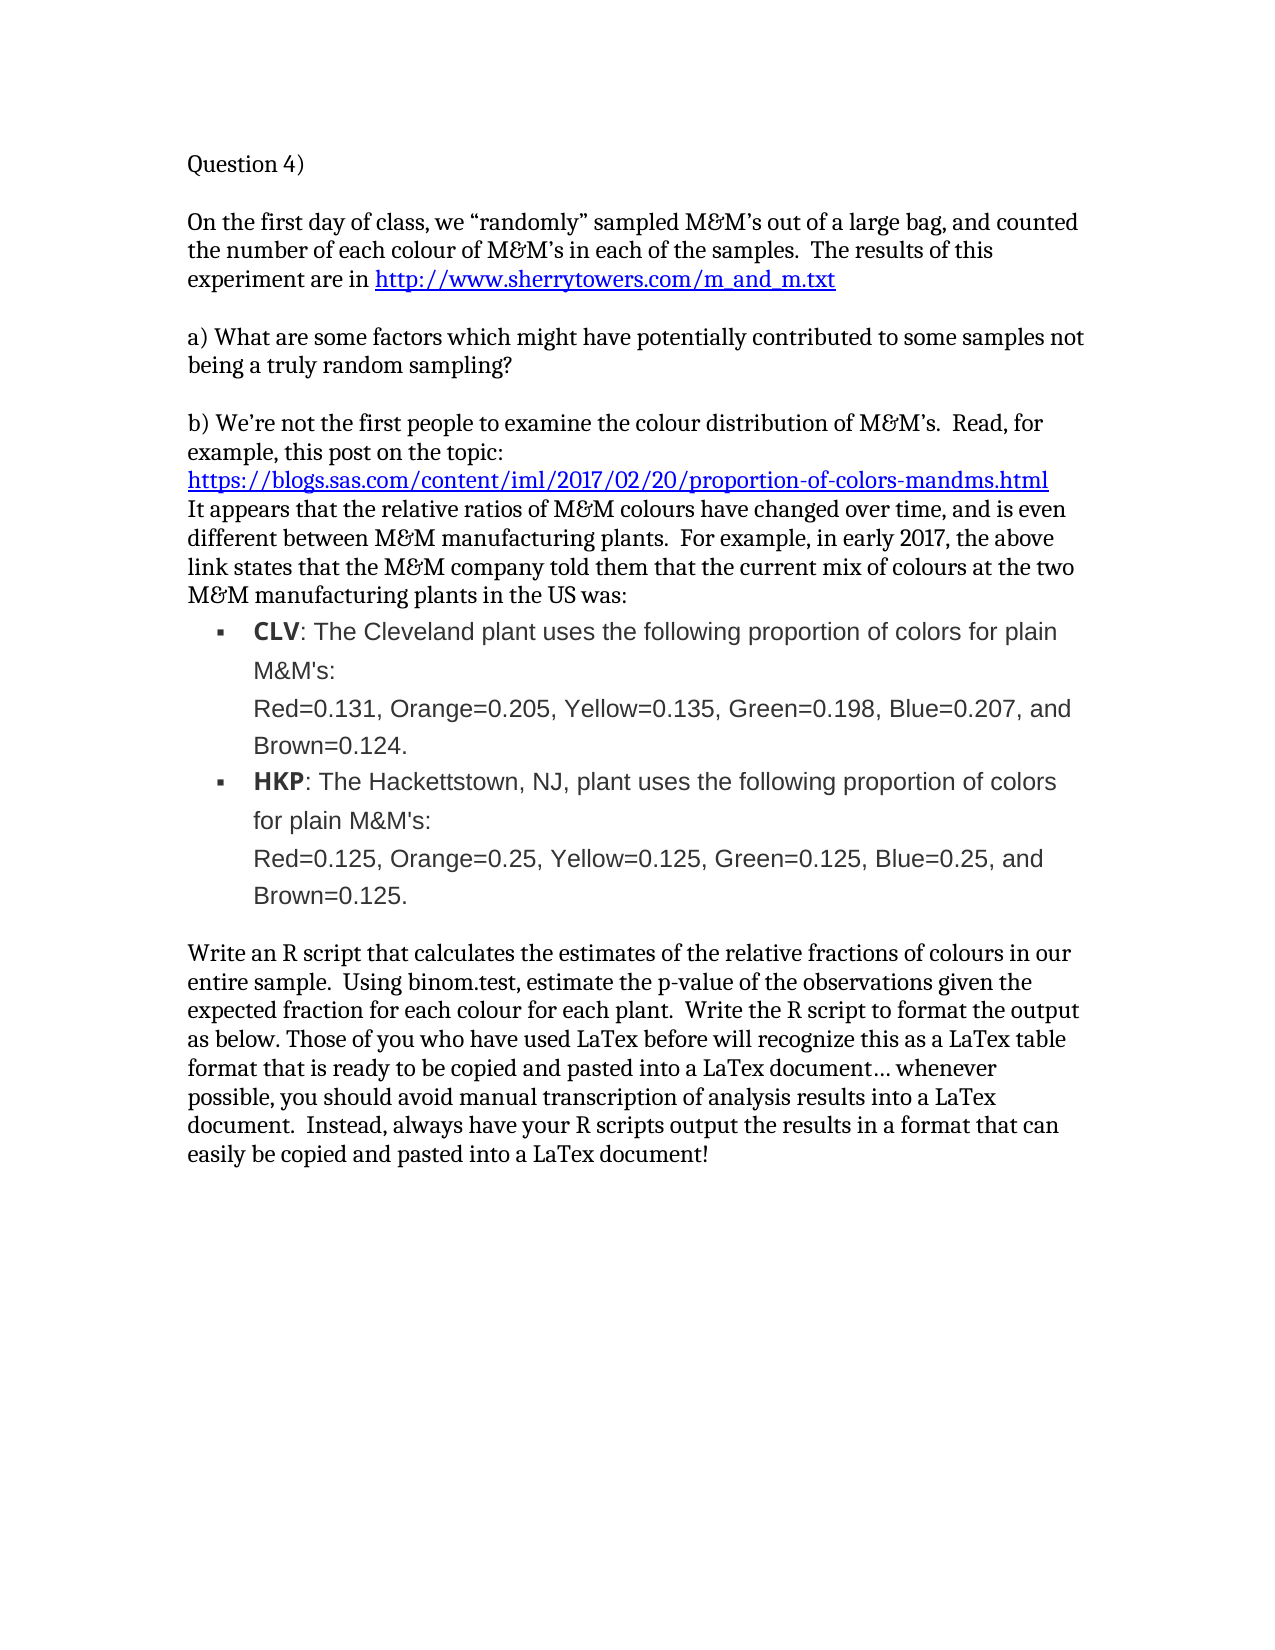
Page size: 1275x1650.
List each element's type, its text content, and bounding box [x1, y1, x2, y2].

text Write an R script that calculates the estimates of the relative fractions of colours in our entire sample. Using binom.test, estimate the p-value of the observations given the expected fraction for each colour for each plant. Write the R script to format the output as below. Those of you who have used LaTex before will recognize this as a LaTex table format that is ready to be copied and pasted into a LaTex document… whenever possible, you should avoid manual transcription of analysis results into a LaTex document. Instead, always have your R scripts output the results in a format that can easily be copied and pasted into a LaTex document! [187, 939, 1087, 1169]
text a) What are some factors which might have potentially contributed to some samples not being a truly random sampling? [187, 322, 1087, 380]
text b) We’re not the first people to examine the colour distribution of M&M’s. Read, for example, this post on the topic: [187, 409, 1087, 466]
text Question 4) [187, 150, 1087, 179]
text https://blogs.sas.com/content/iml/2017/02/20/proportion-of-colors-mandms.html [187, 466, 1087, 495]
list HKP: The Hackettstown, NJ, plant uses the following proportion of colors for plain M&M's: Red=0.125, Orange=0.25, Yellow=0.125, Green=0.125, Blue=0.25, and Brown=0.125. [216, 760, 1087, 910]
text It appears that the relative ratios of M&M colours have changed over time, and is even different between M&M manufacturing plants. For example, in early 2017, the above link states that the M&M company told them that the current mix of colours at the two M&M manufacturing plants in the US was: [187, 495, 1087, 610]
text On the first day of class, we “randomly” sampled M&M’s out of a large bag, and counted the number of each colour of M&M’s in each of the samples. The results of this experiment are in http://www.sherrytowers.com/m_and_m.txt [187, 207, 1087, 294]
list CLV: The Cleveland plant uses the following proportion of colors for plain M&M's: Red=0.131, Orange=0.205, Yellow=0.135, Green=0.198, Blue=0.207, and Brown=0.124. [216, 610, 1087, 760]
